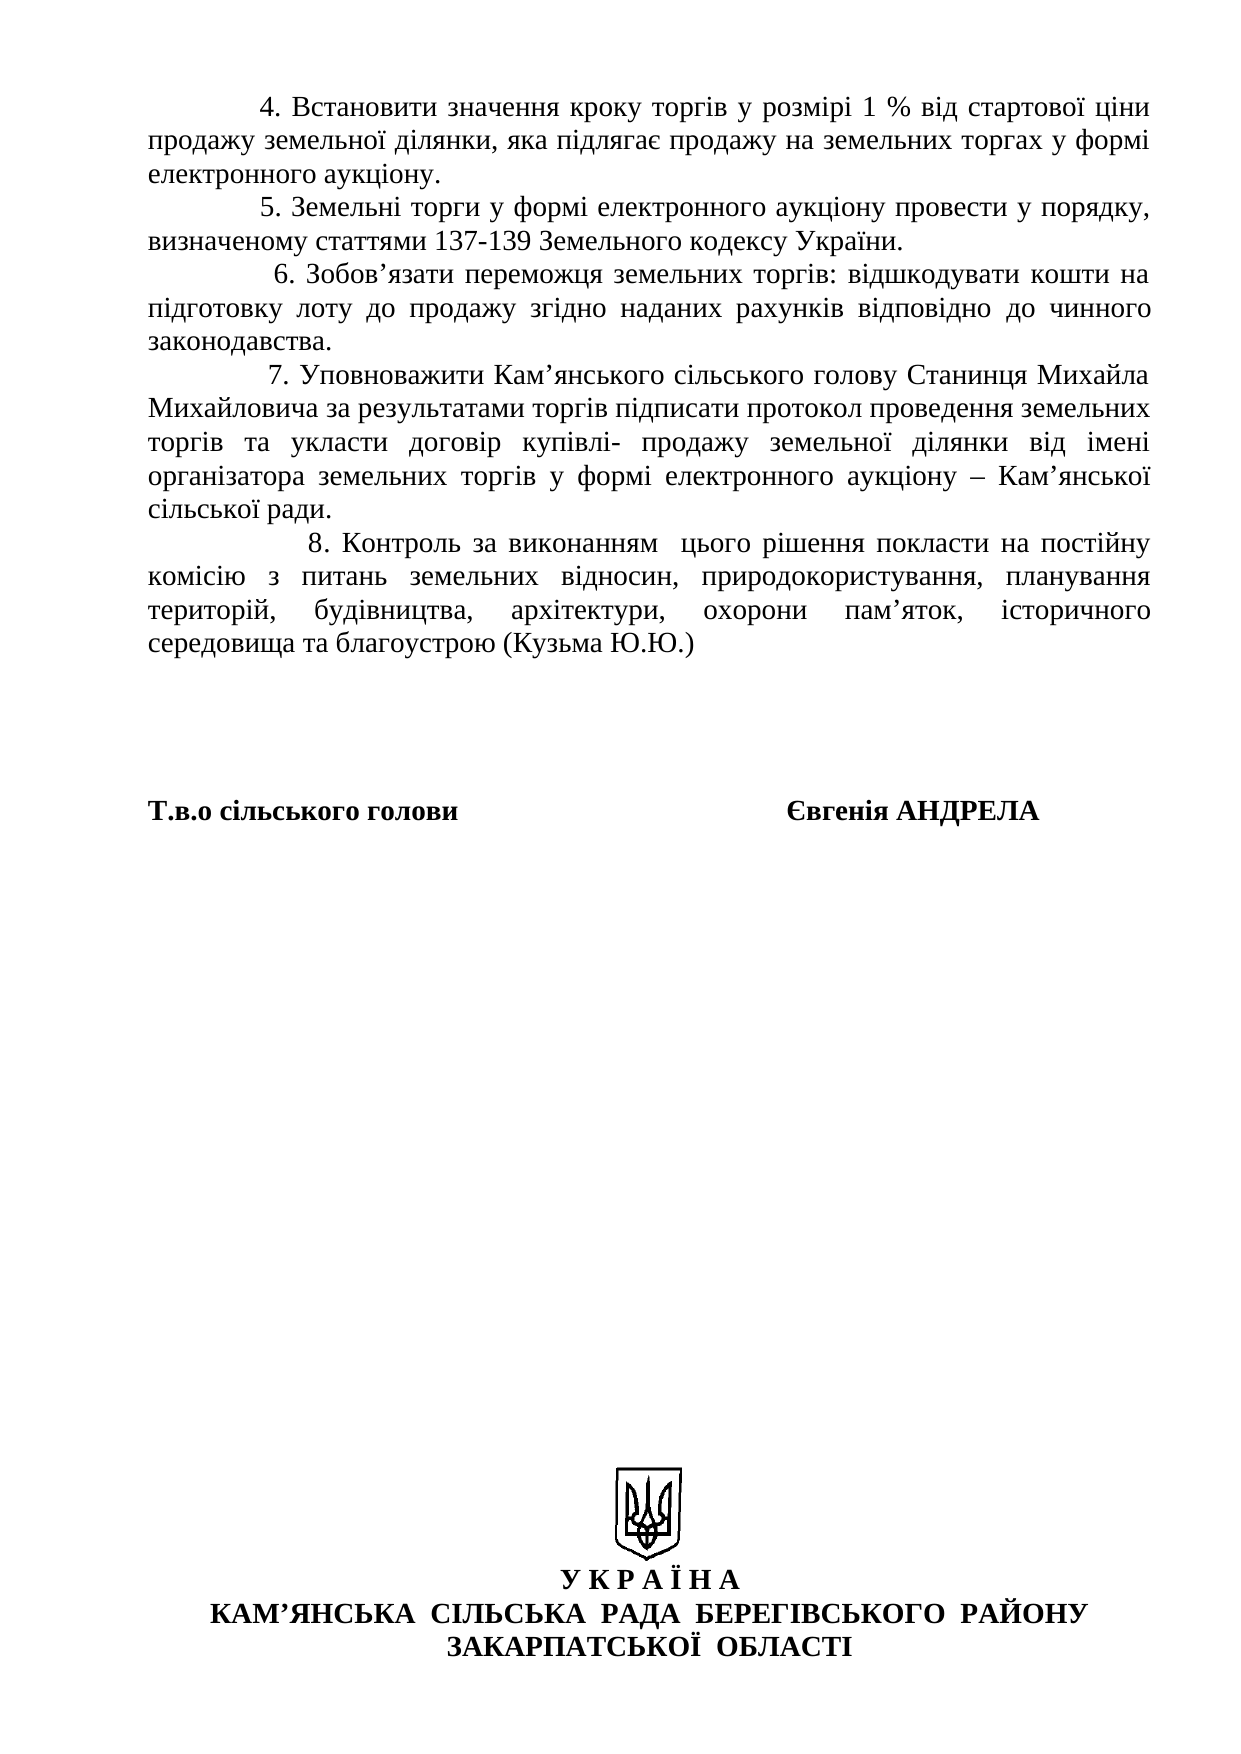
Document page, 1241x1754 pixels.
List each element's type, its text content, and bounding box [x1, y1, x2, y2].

text Т.в.о сільського голови Євгенія АНДРЕЛА [148, 793, 1152, 827]
text 6. Зобов’язати переможця земельних торгів: відшкодувати кошти на підготовку лоту до продажу згідно наданих рахунків відповідно до чинного законодавства. [148, 256, 1152, 357]
text ЗАКАРПАТСЬКОЇ ОБЛАСТІ [148, 1629, 1152, 1663]
text КАМ’ЯНСЬКА СІЛЬСЬКА РАДА БЕРЕГІВСЬКОГО РАЙОНУ [148, 1596, 1152, 1629]
text У К Р А Ї Н А [148, 1562, 1152, 1596]
text 4. Встановити значення кроку торгів у розмірі 1 % від стартової ціни продажу земельної ділянки, яка підлягає продажу на земельних торгах у формі електронного аукціону. [148, 89, 1152, 189]
text 8. Контроль за виконанням цього рішення покласти на постійну комісію з питань земельних відносин, природокористування, планування територій, будівництва, архітектури, охорони пам’яток, історичного середовища та благоустрою (Кузьма Ю.Ю.) [148, 525, 1152, 659]
text 5. Земельні торги у формі електронного аукціону провести у порядку, визначеному статтями 137-139 Земельного кодексу України. [148, 189, 1152, 256]
text 7. Уповноважити Кам’янського сільського голову Станинця Михайла Михайловича за результатами торгів підписати протокол проведення земельних торгів та укласти договір купівлі- продажу земельної ділянки від імені організатора земельних торгів у формі електронного аукціону – Кам’янської сільської ради. [148, 357, 1152, 525]
